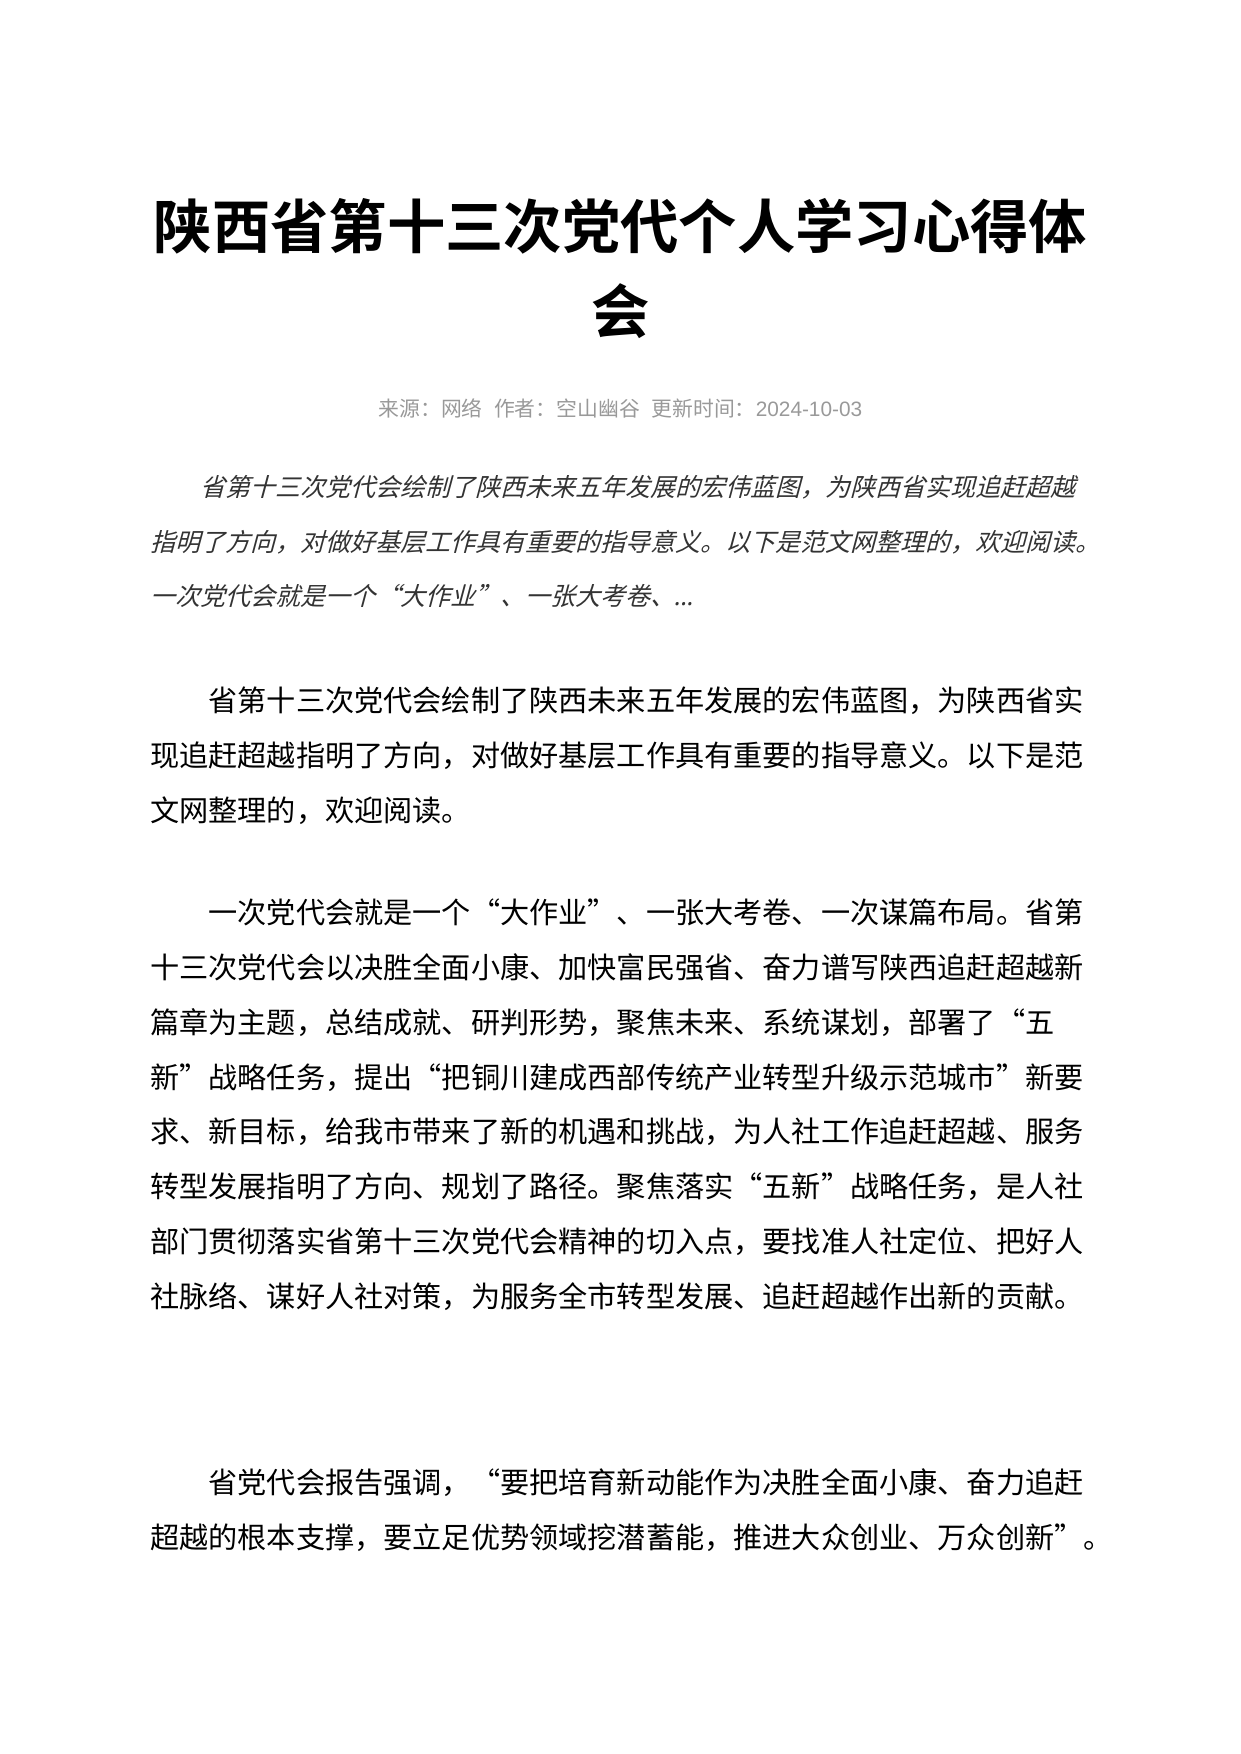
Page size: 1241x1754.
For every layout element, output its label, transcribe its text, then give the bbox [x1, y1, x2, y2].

text 省第十三次党代会绘制了陕西未来五年发展的宏伟蓝图，为陕西省实现追赶超越指明了方向，对做好基层工作具有重要的指导意义。以下是范文网整理的，欢迎阅读。 [150, 678, 1090, 830]
subtitle 陕西省第十三次党代个人学习心得体会 [150, 181, 1090, 350]
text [150, 1460, 1090, 1557]
text 来源：网络 作者：空山幽谷 更新时间：2024-10-03 [150, 397, 1090, 421]
text 一次党代会就是一个“大作业”、一张大考卷、一次谋篇布局。省第十三次党代会以决胜全面小康、加快富民强省、奋力谱写陕西追赶超越新篇章为主题，总结成就、研判形势，聚焦未来、系统谋划，部署了“五新”战略任务，提出“把铜川建成西部传统产业转型升级示范城市”新要求、新目标，给我市带来了新的机遇和挑战，为人社工作追赶超越、服务转型发展指明了方向、规划了路径。聚焦落实“五新”战略任务，是人社部门贯彻落实省第十三次党代会精神的切入点，要找准人社定位、把好人社脉络、谋好人社对策，为服务全市转型发展、追赶超越作出新的贡献。 [150, 889, 1090, 1316]
text 省第十三次党代会绘制了陕西未来五年发展的宏伟蓝图，为陕西省实现追赶超越指明了方向，对做好基层工作具有重要的指导意义。以下是范文网整理的，欢迎阅读。一次党代会就是一个“大作业”、一张大考卷、... [150, 468, 1090, 613]
